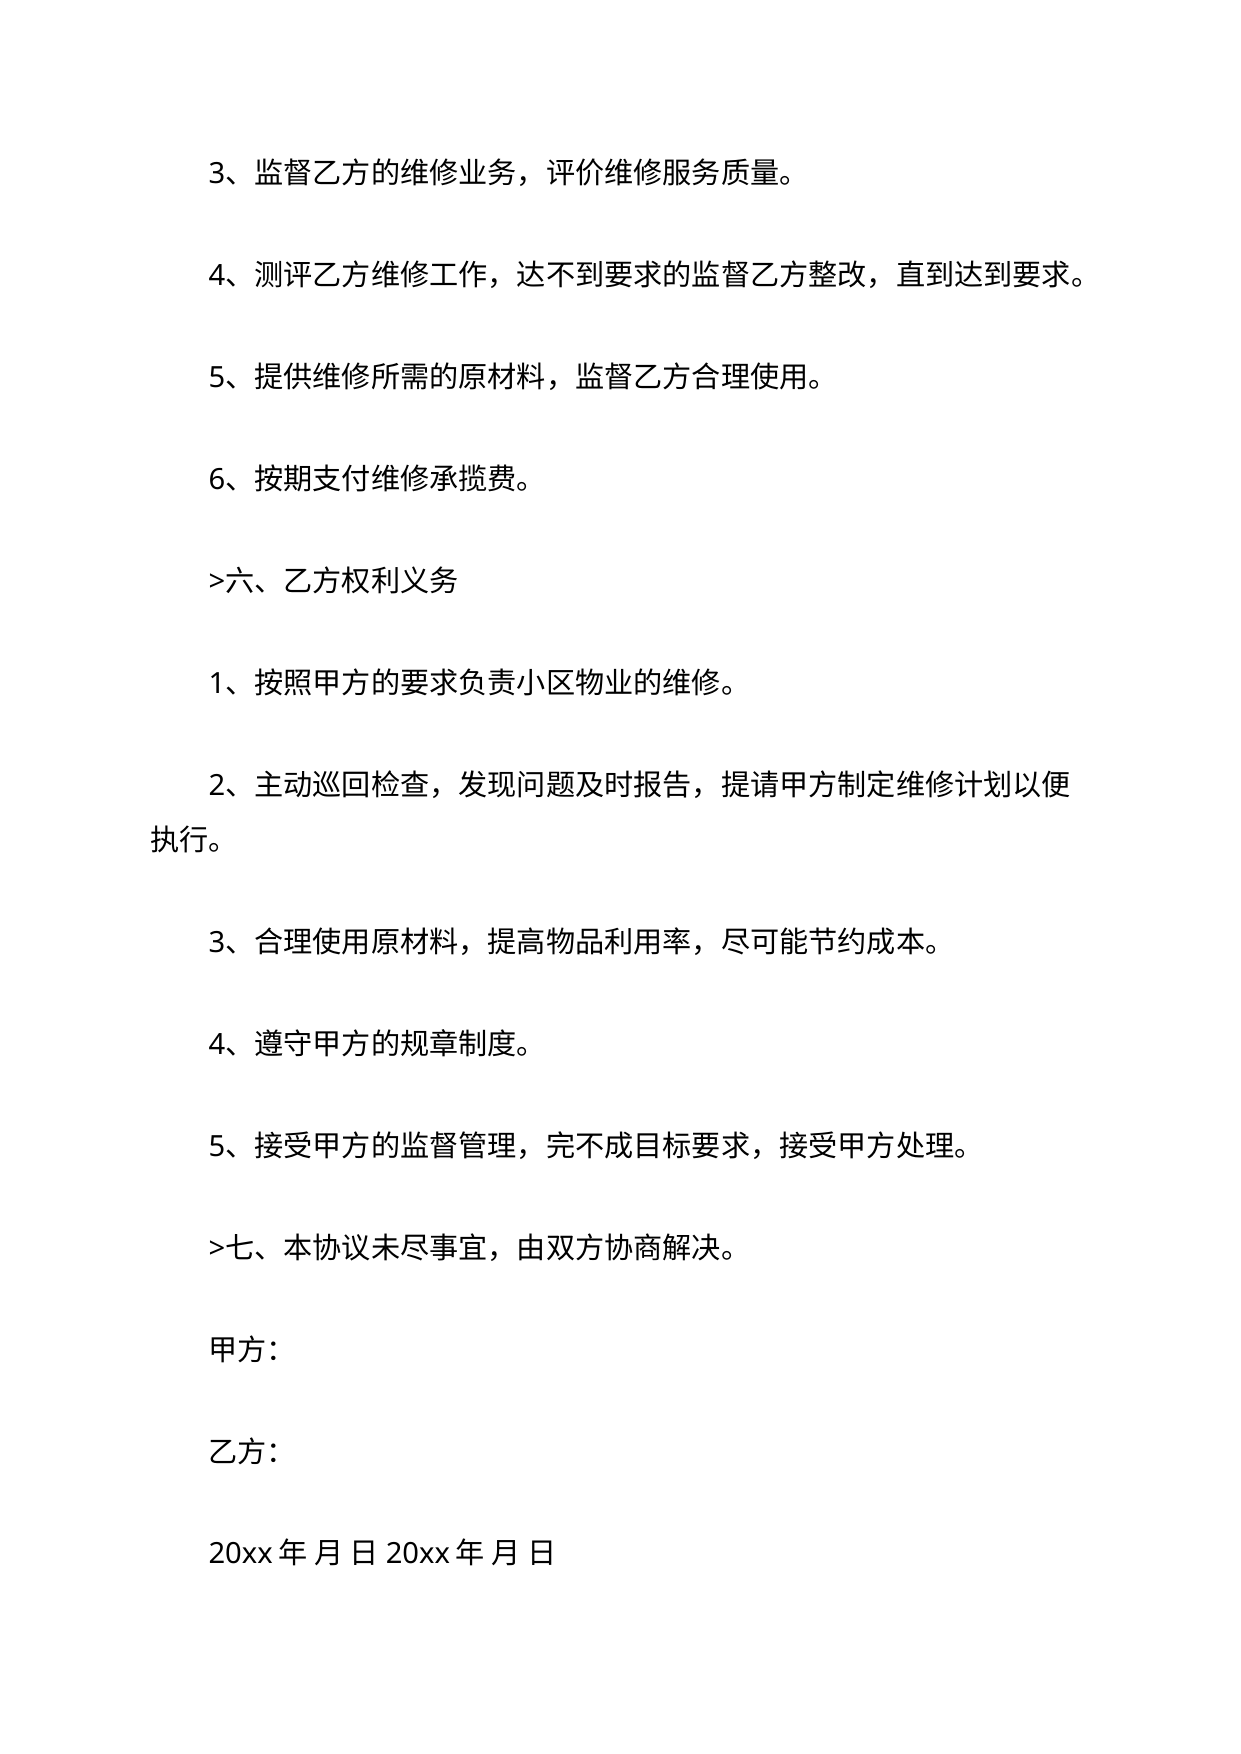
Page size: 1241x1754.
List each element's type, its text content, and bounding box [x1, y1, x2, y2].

text 3、监督乙方的维修业务，评价维修服务质量。 [150, 150, 1090, 192]
text >七、本协议未尽事宜，由双方协商解决。 [150, 1224, 1090, 1267]
text >六、乙方权利义务 [150, 558, 1090, 600]
text 乙方： [150, 1428, 1090, 1471]
text 5、接受甲方的监督管理，完不成目标要求，接受甲方处理。 [150, 1123, 1090, 1165]
text 4、遵守甲方的规章制度。 [150, 1021, 1090, 1063]
text 4、测评乙方维修工作，达不到要求的监督乙方整改，直到达到要求。 [150, 252, 1090, 294]
text 2、主动巡回检查，发现问题及时报告，提请甲方制定维修计划以便执行。 [150, 762, 1090, 859]
text 20xx年 月 日 20xx年 月 日 [150, 1530, 1090, 1572]
text 3、合理使用原材料，提高物品利用率，尽可能节约成本。 [150, 919, 1090, 961]
text 5、提供维修所需的原材料，监督乙方合理使用。 [150, 354, 1090, 396]
text 甲方： [150, 1327, 1090, 1369]
text 6、按期支付维修承揽费。 [150, 456, 1090, 498]
text 1、按照甲方的要求负责小区物业的维修。 [150, 660, 1090, 702]
